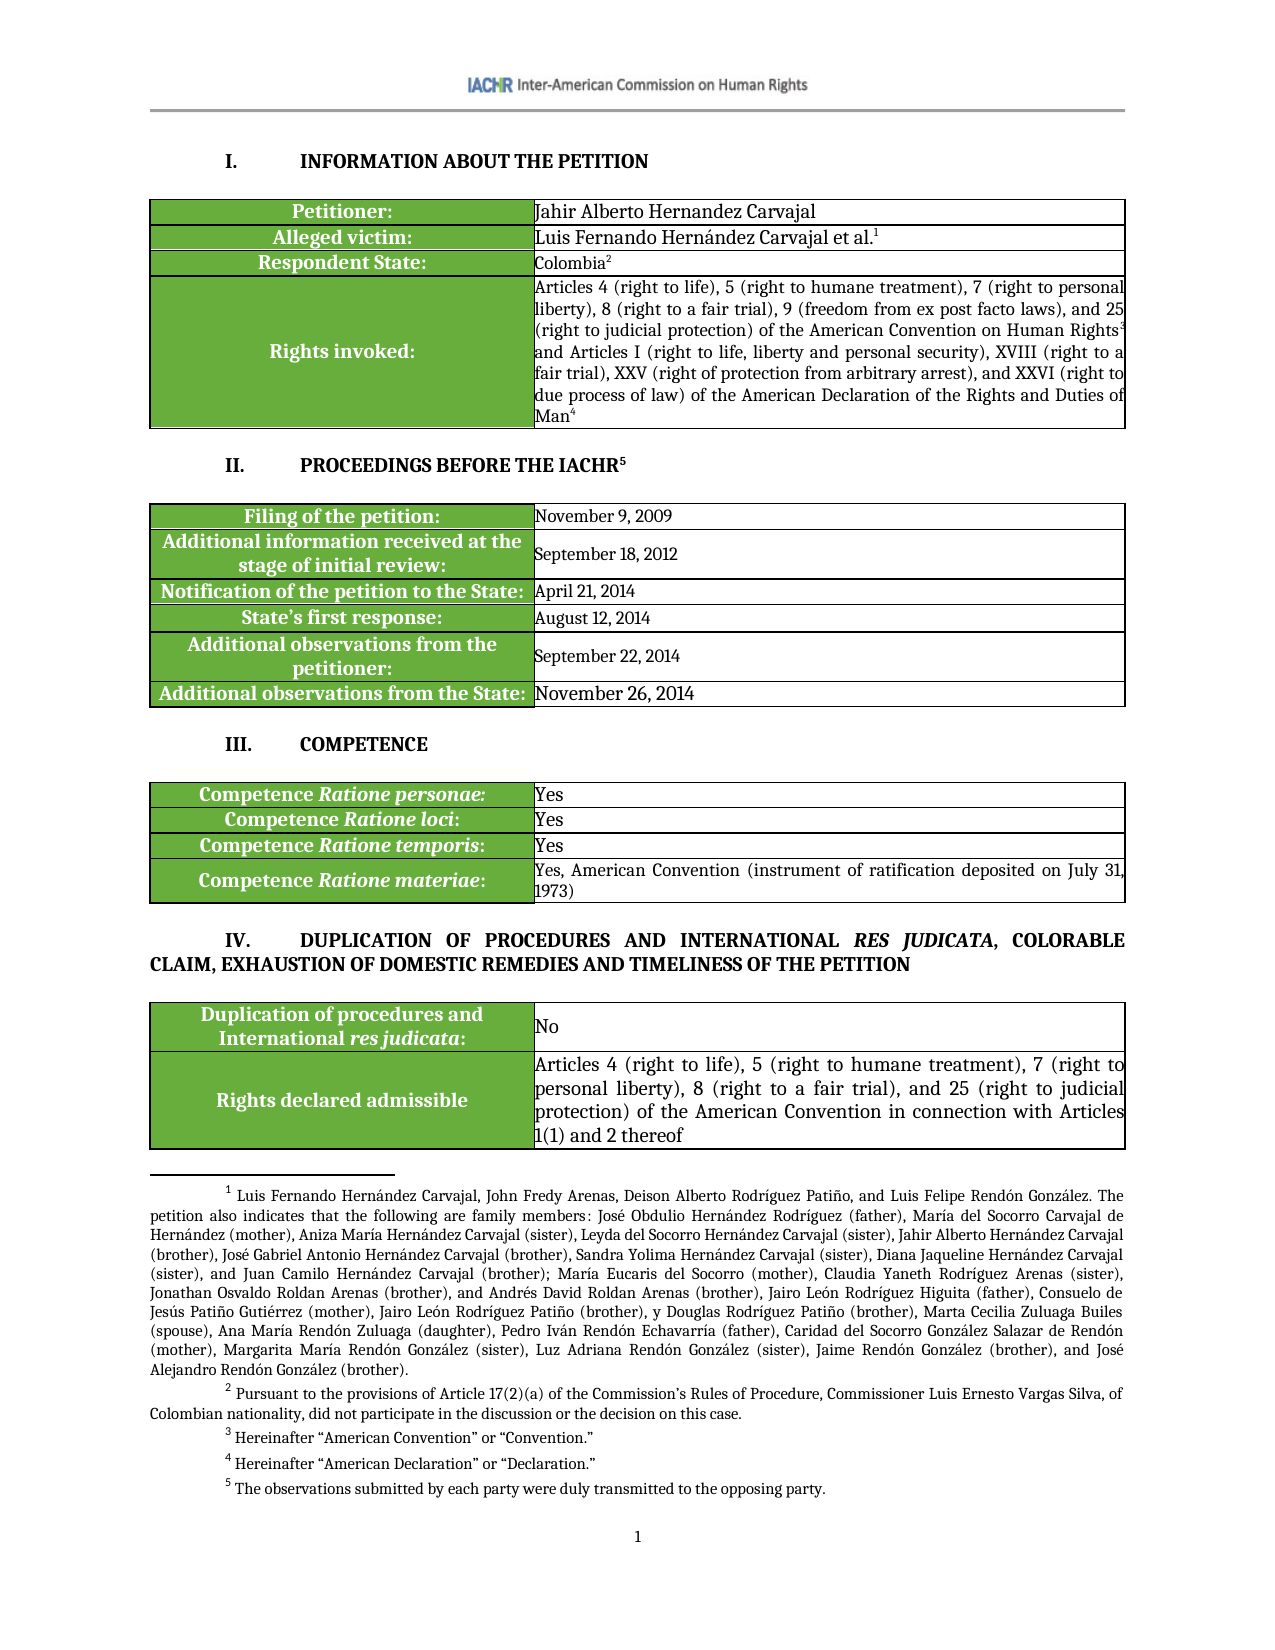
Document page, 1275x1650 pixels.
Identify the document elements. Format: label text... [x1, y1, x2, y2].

table_cell Luis Fernando Hernández Carvajal et al. [535, 226, 1124, 249]
table_cell September 18, 2012 [535, 530, 1124, 578]
table_cell September 22, 2014 [535, 633, 1124, 681]
table_cell Additional observations from the State: [151, 682, 534, 706]
table_cell Additional information received at the stage of initial review: [151, 530, 534, 578]
table_header Filing of the petition: [151, 505, 534, 528]
table_cell Additional observations from the petitioner: [151, 633, 534, 681]
table_header Jahir Alberto Hernandez Carvajal [535, 200, 1124, 224]
table_cell Competence Ratione materiae: [151, 859, 534, 902]
table_cell November 26, 2014 [535, 682, 1124, 706]
table_cell August 12, 2014 [535, 605, 1124, 631]
table_cell Yes, American Convention (instrument of ratification deposited on July 31, 1973) [535, 859, 1124, 902]
table_cell Colombia [535, 251, 1124, 275]
table_cell Rights invoked: [151, 277, 534, 427]
table_cell Yes [535, 808, 1124, 832]
table_header Competence Ratione personae: [151, 783, 534, 807]
table_header No [535, 1003, 1124, 1051]
table_cell Competence Ratione temporis: [151, 834, 534, 858]
table_cell Articles 4 (right to life), 5 (right to humane treatment), 7 (right to personal liberty), 8 (right to a fair trial), 9 (freedom from ex post facto laws), and 25 (right to judicial protection) of the American Convention on Human Rights and Articles I (right to life, liberty and personal security), XVIII (right to a fair trial), XXV (right of protection from arbitrary arrest), and XXVI (right to due process of law) of the American Declaration of the Rights and Duties of Man [535, 277, 1124, 427]
table_cell April 21, 2014 [535, 580, 1124, 603]
table_cell State’s first response: [151, 605, 534, 631]
text III. COMPETENCE [150, 733, 1125, 757]
table_header Duplication of procedures and International res judicata: [151, 1003, 534, 1051]
table_header Yes [535, 783, 1124, 807]
table_cell Articles 4 (right to life), 5 (right to humane treatment), 7 (right to personal liberty), 8 (right to a fair trial), and 25 (right to judicial protection) of the American Convention in connection with Articles 1(1) and 2 thereof [535, 1052, 1124, 1148]
text I. INFORMATION ABOUT THE PETITION [150, 150, 1125, 174]
table_cell Yes [535, 834, 1124, 858]
picture [456, 75, 819, 95]
text IV. DUPLICATION OF PROCEDURES AND INTERNATIONAL RES JUDICATA, COLORABLE CLAIM, EXHAUSTION OF DOMESTIC REMEDIES AND TIMELINESS OF THE PETITION [150, 929, 1125, 977]
table_header Petitioner: [151, 200, 534, 224]
table_cell Competence Ratione loci: [151, 808, 534, 832]
text II. PROCEEDINGS BEFORE THE IACHR [150, 454, 1125, 478]
table_header November 9, 2009 [535, 504, 1124, 528]
table_cell : [151, 226, 534, 249]
table_cell Notification of the petition to the State: [151, 580, 534, 603]
table_cell Rights declared admissible [151, 1052, 534, 1148]
table_cell Respondent State: [151, 251, 534, 275]
